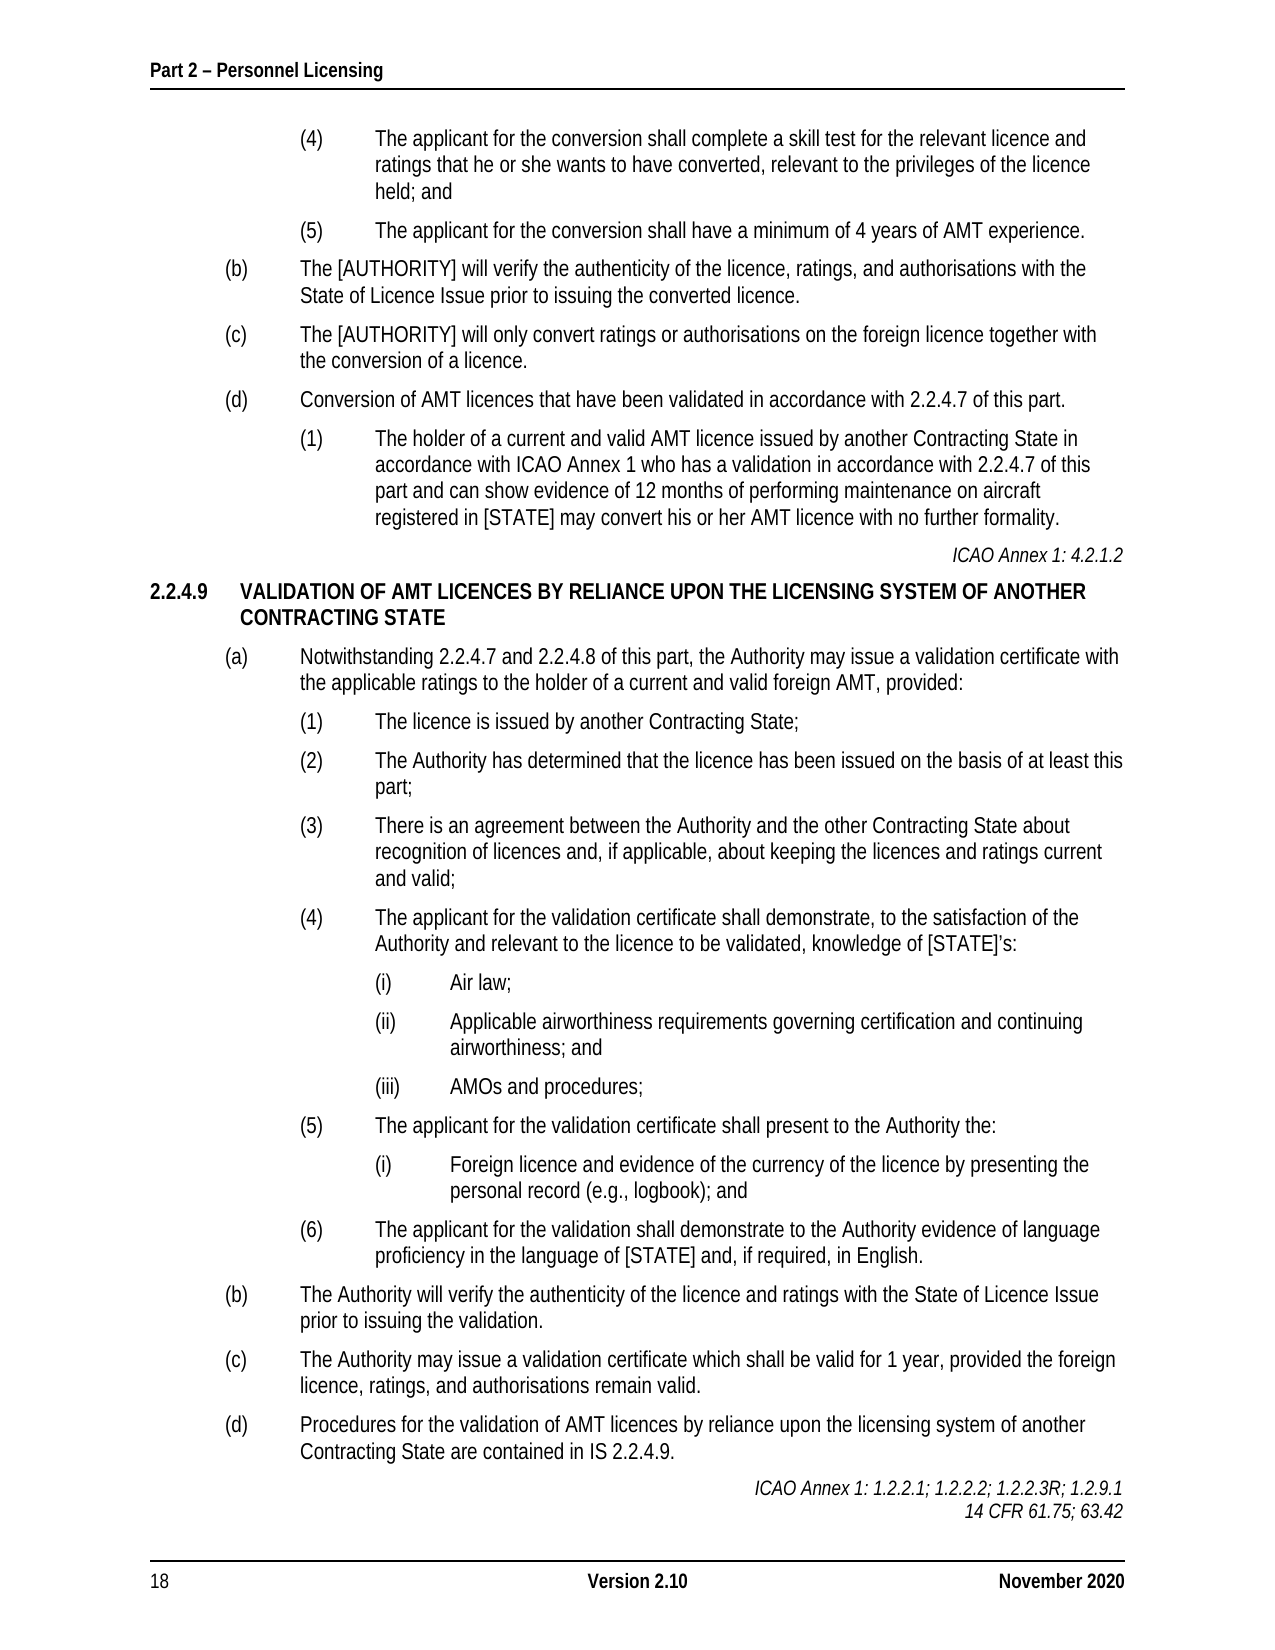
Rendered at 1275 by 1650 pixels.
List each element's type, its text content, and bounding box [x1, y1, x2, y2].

text The applicant for the validation certificate shall demonstrate, to the satisfaction of the Authority and relevant to the licence to be validated, knowledge of [STATE]’s: [300, 903, 1125, 956]
text The Authority may issue a validation certificate which shall be valid for 1 year, provided the foreign licence, ratings, and authorisations remain valid. [225, 1346, 1125, 1399]
text ICAO Annex 1: 4.2.1.2 [150, 543, 1125, 567]
text The Authority has determined that the licence has been issued on the basis of at least this part; [300, 747, 1125, 799]
subtitle Validation of AMT Licences by Reliance Upon the Licensing System of Another Contracting State [150, 579, 1125, 630]
text The applicant for the conversion shall complete a skill test for the relevant licence and ratings that he or she wants to have converted, relevant to the privileges of the licence held; and [300, 125, 1125, 204]
text The applicant for the validation certificate shall present to the Authority the: [300, 1112, 1125, 1138]
text Conversion of AMT licences that have been validated in accordance with 2.2.4.7 of this part. [225, 386, 1125, 412]
list The licence is issued by another Contracting State; [300, 708, 1125, 734]
list Foreign licence and evidence of the currency of the licence by presenting the personal record (e.g., logbook); and [375, 1151, 1125, 1203]
list AMOs and procedures; [375, 1073, 1125, 1099]
text The Authority will verify the authenticity of the licence and ratings with the State of Licence Issue prior to issuing the validation. [225, 1281, 1125, 1334]
text Procedures for the validation of AMT licences by reliance upon the licensing system of another Contracting State are contained in IS 2.2.4.9. [225, 1411, 1125, 1464]
text 14 CFR 61.75; 63.42 [150, 1500, 1125, 1523]
text The applicant for the conversion shall have a minimum of 4 years of AMT experience. [300, 217, 1125, 243]
text The applicant for the validation shall demonstrate to the Authority evidence of language proficiency in the language of [STATE] and, if required, in English. [300, 1216, 1125, 1268]
text The [AUTHORITY] will only convert ratings or authorisations on the foreign licence together with the conversion of a licence. [225, 321, 1125, 373]
list Notwithstanding 2.2.4.7 and 2.2.4.8 of this part, the Authority may issue a validation certificate with the applicable ratings to the holder of a current and valid foreign AMT, provided: [225, 643, 1125, 695]
text There is an agreement between the Authority and the other Contracting State about recognition of licences and, if applicable, about keeping the licences and ratings current and valid; [300, 812, 1125, 891]
list The holder of a current and valid AMT licence issued by another Contracting State in accordance with ICAO Annex 1 who has a validation in accordance with 2.2.4.7 of this part and can show evidence of 12 months of performing maintenance on aircraft registered in [STATE] may convert his or her AMT licence with no further formality. [300, 425, 1125, 530]
list Air law; [375, 969, 1125, 995]
text ICAO Annex 1: 1.2.2.1; 1.2.2.2; 1.2.2.3R; 1.2.9.1 [150, 1477, 1125, 1500]
text The [AUTHORITY] will verify the authenticity of the licence, ratings, and authorisations with the State of Licence Issue prior to issuing the converted licence. [225, 255, 1125, 308]
list Applicable airworthiness requirements governing certification and continuing airworthiness; and [375, 1008, 1125, 1060]
